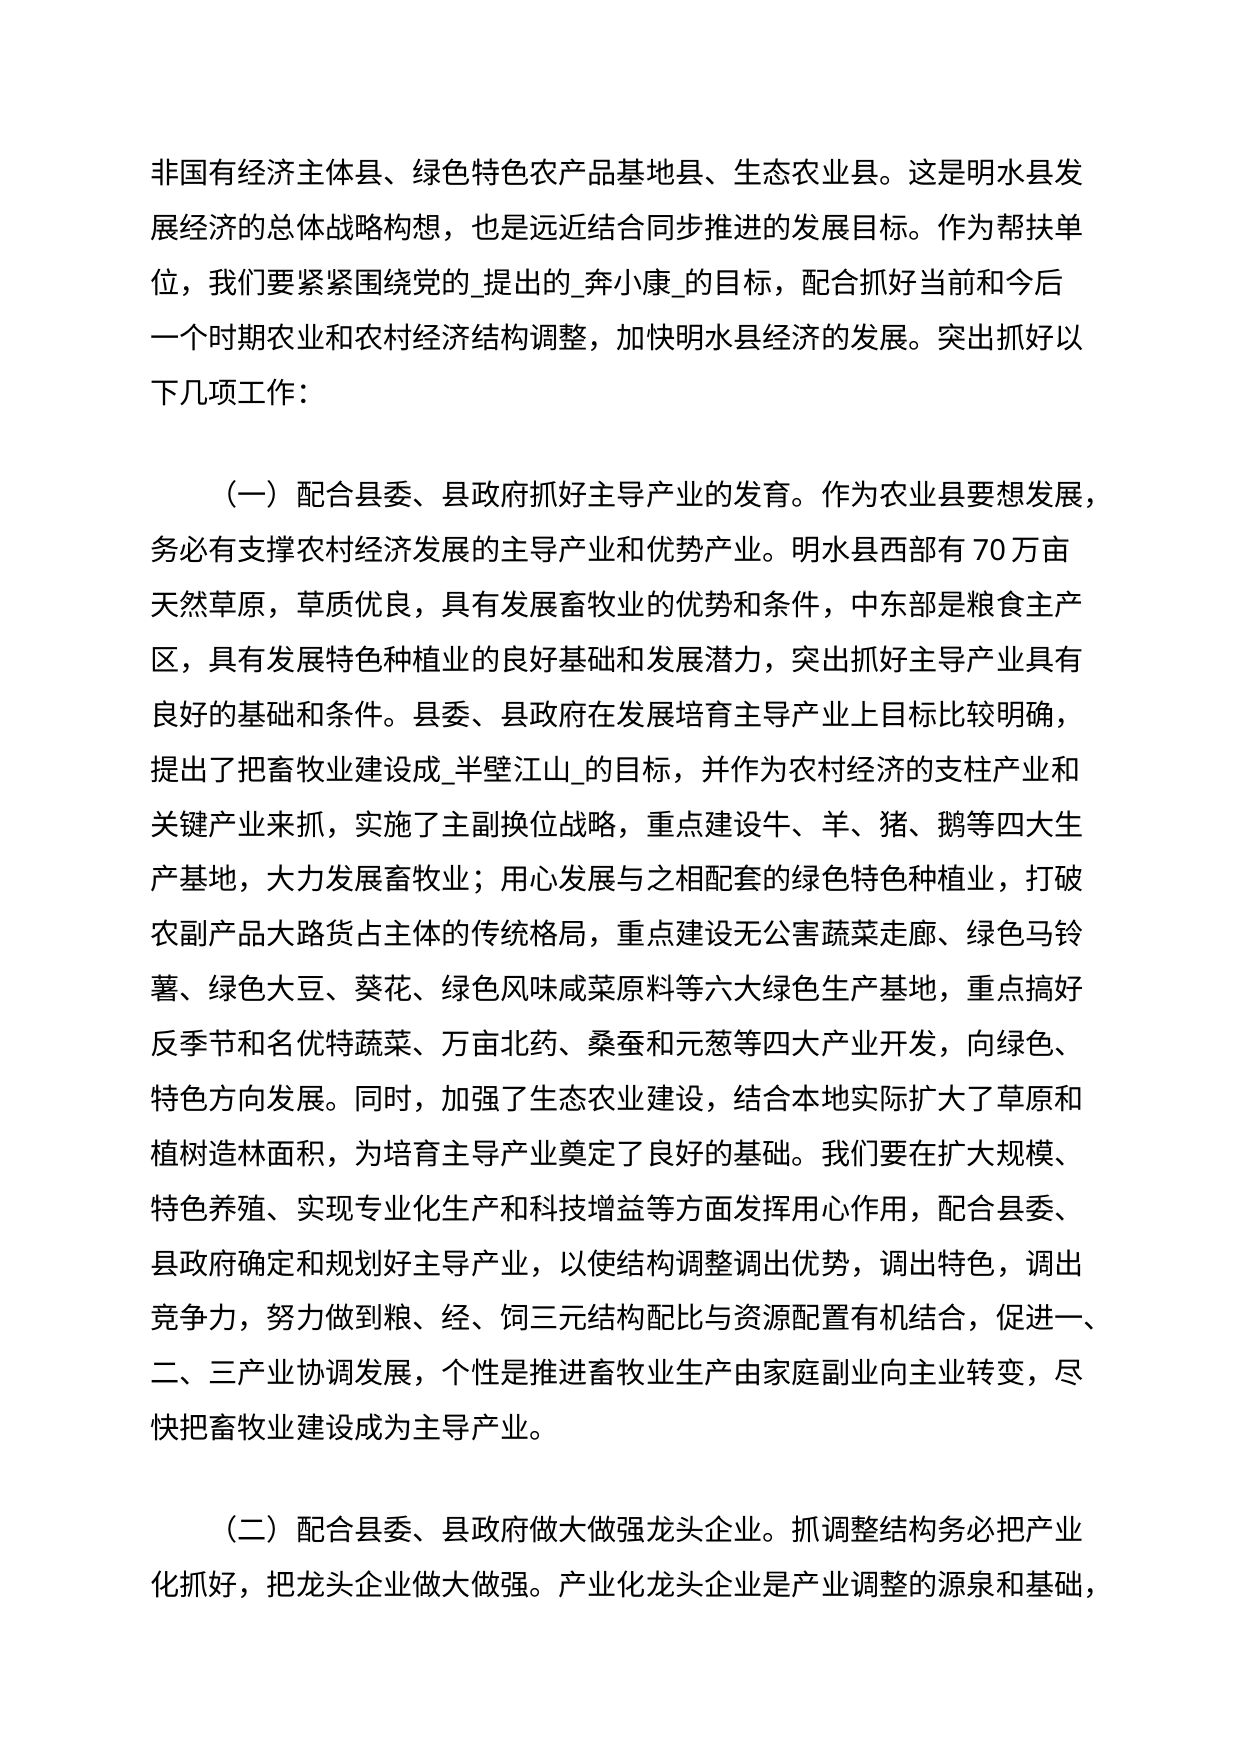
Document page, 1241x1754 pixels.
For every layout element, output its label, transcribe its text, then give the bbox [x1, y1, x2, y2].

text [150, 1507, 1090, 1604]
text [150, 150, 1090, 412]
text （一）配合县委、县政府抓好主导产业的发育。作为农业县要想发展，务必有支撑农村经济发展的主导产业和优势产业。明水县西部有70万亩天然草原，草质优良，具有发展畜牧业的优势和条件，中东部是粮食主产区，具有发展特色种植业的良好基础和发展潜力，突出抓好主导产业具有良好的基础和条件。县委、县政府在发展培育主导产业上目标比较明确，提出了把畜牧业建设成_半壁江山_的目标，并作为农村经济的支柱产业和关键产业来抓，实施了主副换位战略，重点建设牛、羊、猪、鹅等四大生产基地，大力发展畜牧业；用心发展与之相配套的绿色特色种植业，打破农副产品大路货占主体的传统格局，重点建设无公害蔬菜走廊、绿色马铃薯、绿色大豆、葵花、绿色风味咸菜原料等六大绿色生产基地，重点搞好反季节和名优特蔬菜、万亩北药、桑蚕和元葱等四大产业开发，向绿色、特色方向发展。同时，加强了生态农业建设，结合本地实际扩大了草原和植树造林面积，为培育主导产业奠定了良好的基础。我们要在扩大规模、特色养殖、实现专业化生产和科技增益等方面发挥用心作用，配合县委、县政府确定和规划好主导产业，以使结构调整调出优势，调出特色，调出竞争力，努力做到粮、经、饲三元结构配比与资源配置有机结合，促进一、二、三产业协调发展，个性是推进畜牧业生产由家庭副业向主业转变，尽快把畜牧业建设成为主导产业。 [150, 471, 1090, 1447]
